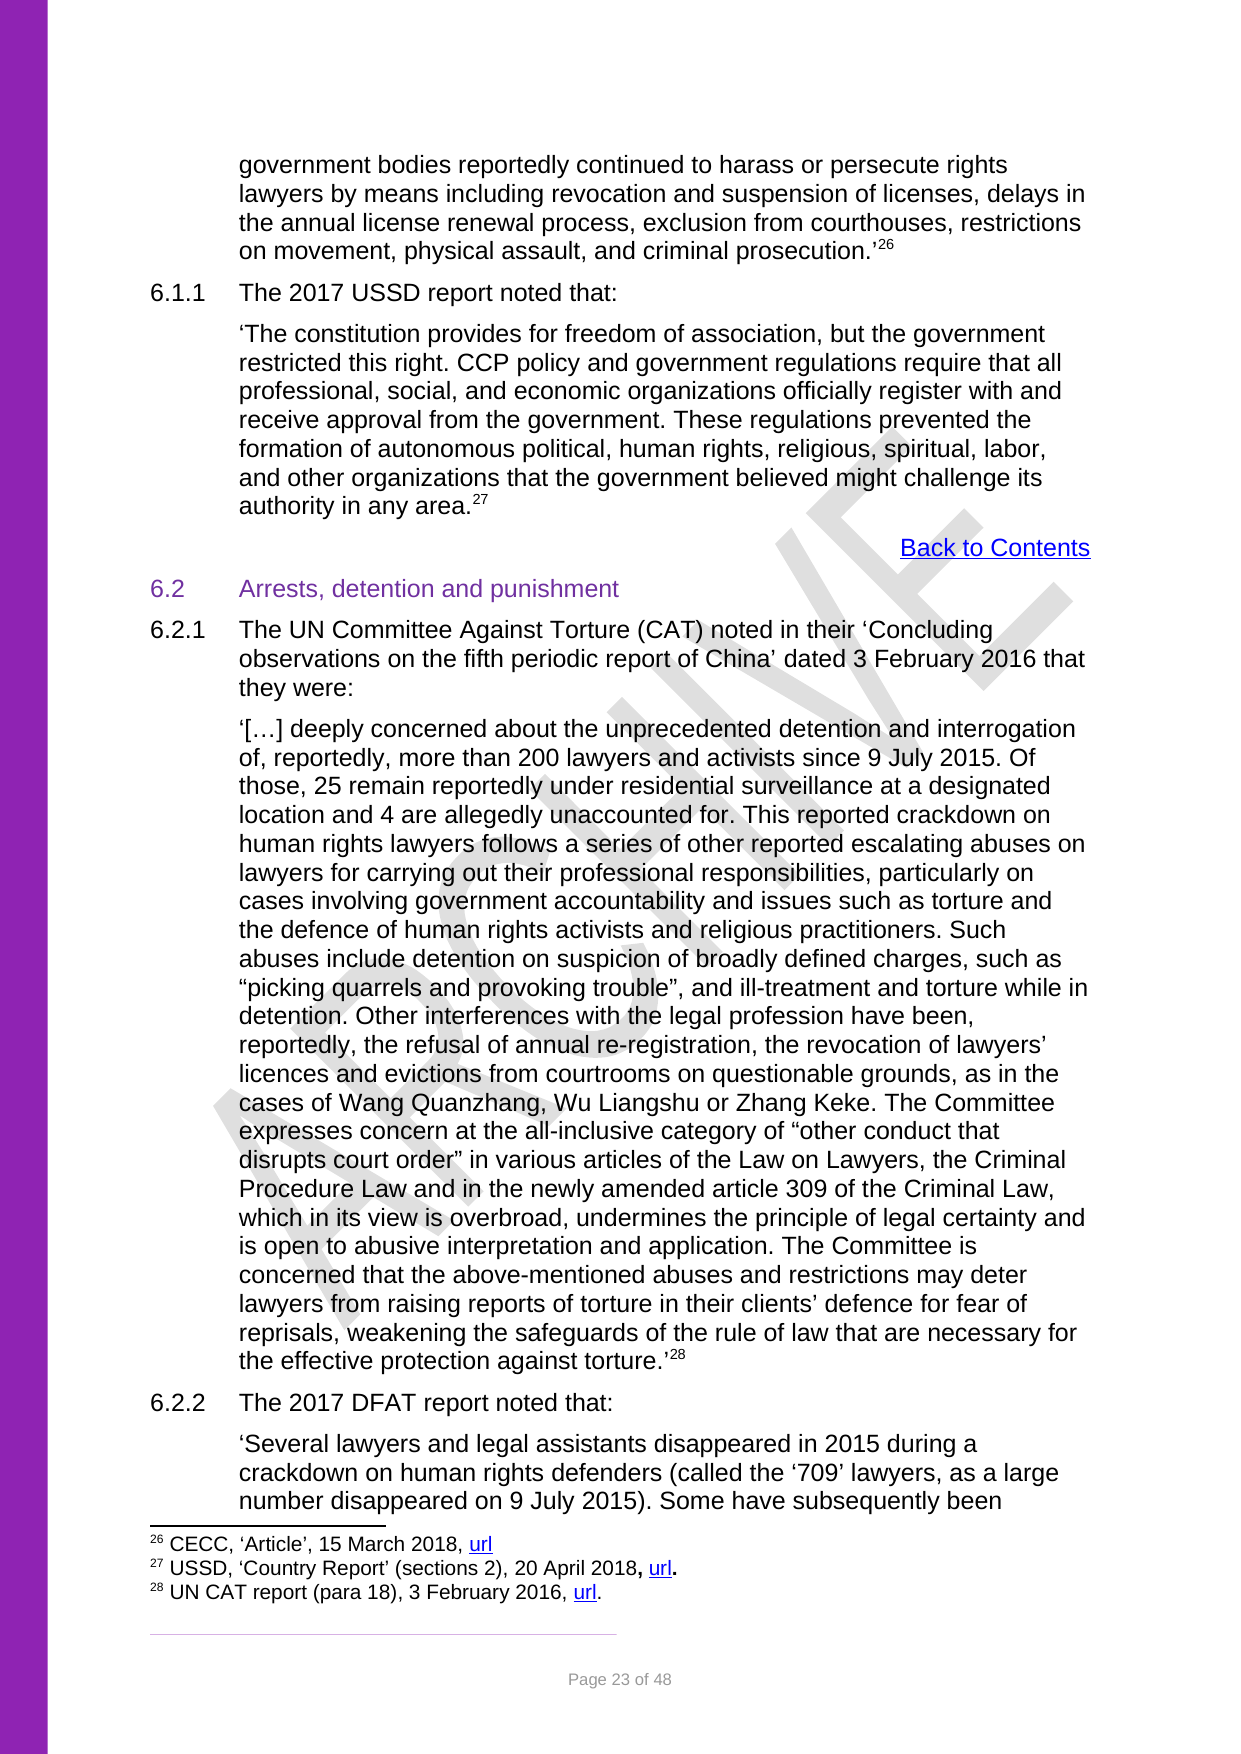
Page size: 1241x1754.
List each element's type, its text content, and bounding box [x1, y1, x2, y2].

list The UN Committee Against Torture (CAT) noted in their ‘Concluding observations on the fifth periodic report of China’ dated 3 February 2016 that they were: [150, 615, 1090, 701]
list ‘[…] deeply concerned about the unprecedented detention and interrogation of, reportedly, more than 200 lawyers and activists since 9 July 2015. Of those, 25 remain reportedly under residential surveillance at a designated location and 4 are allegedly unaccounted for. This reported crackdown on human rights lawyers follows a series of other reported escalating abuses on lawyers for carrying out their professional responsibilities, particularly on cases involving government accountability and issues such as torture and the defence of human rights activists and religious practitioners. Such abuses include detention on suspicion of broadly defined charges, such as “picking quarrels and provoking trouble”, and ill-treatment and torture while in detention. Other interferences with the legal profession have been, reportedly, the refusal of annual re-registration, the revocation of lawyers’ licences and evictions from courtrooms on questionable grounds, as in the cases of Wang Quanzhang, Wu Liangshu or Zhang Keke. The Committee expresses concern at the all-inclusive category of “other conduct that disrupts court order” in various articles of the Law on Lawyers, the Criminal Procedure Law and in the newly amended article 309 of the Criminal Law, which in its view is overbroad, undermines the principle of legal certainty and is open to abusive interpretation and application. The Committee is concerned that the above-mentioned abuses and restrictions may deter lawyers from raising reports of torture in their clients’ defence for fear of reprisals, weakening the safeguards of the rule of law that are necessary for the effective protection against torture.’ [239, 714, 1090, 1375]
list Back to Contents [239, 532, 1090, 561]
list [239, 1429, 1090, 1515]
list The 2017 DFAT report noted that: [150, 1387, 1090, 1416]
list ‘The constitution provides for freedom of association, but the government restricted this right. CCP policy and government regulations require that all professional, social, and economic organizations officially register with and receive approval from the government. These regulations prevented the formation of autonomous political, human rights, religious, spiritual, labor, and other organizations that the government believed might challenge its authority in any area. [239, 319, 1090, 520]
list The 2017 USSD report noted that: [150, 277, 1090, 306]
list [150, 150, 1090, 265]
subtitle Arrests, detention and punishment [150, 574, 1090, 602]
